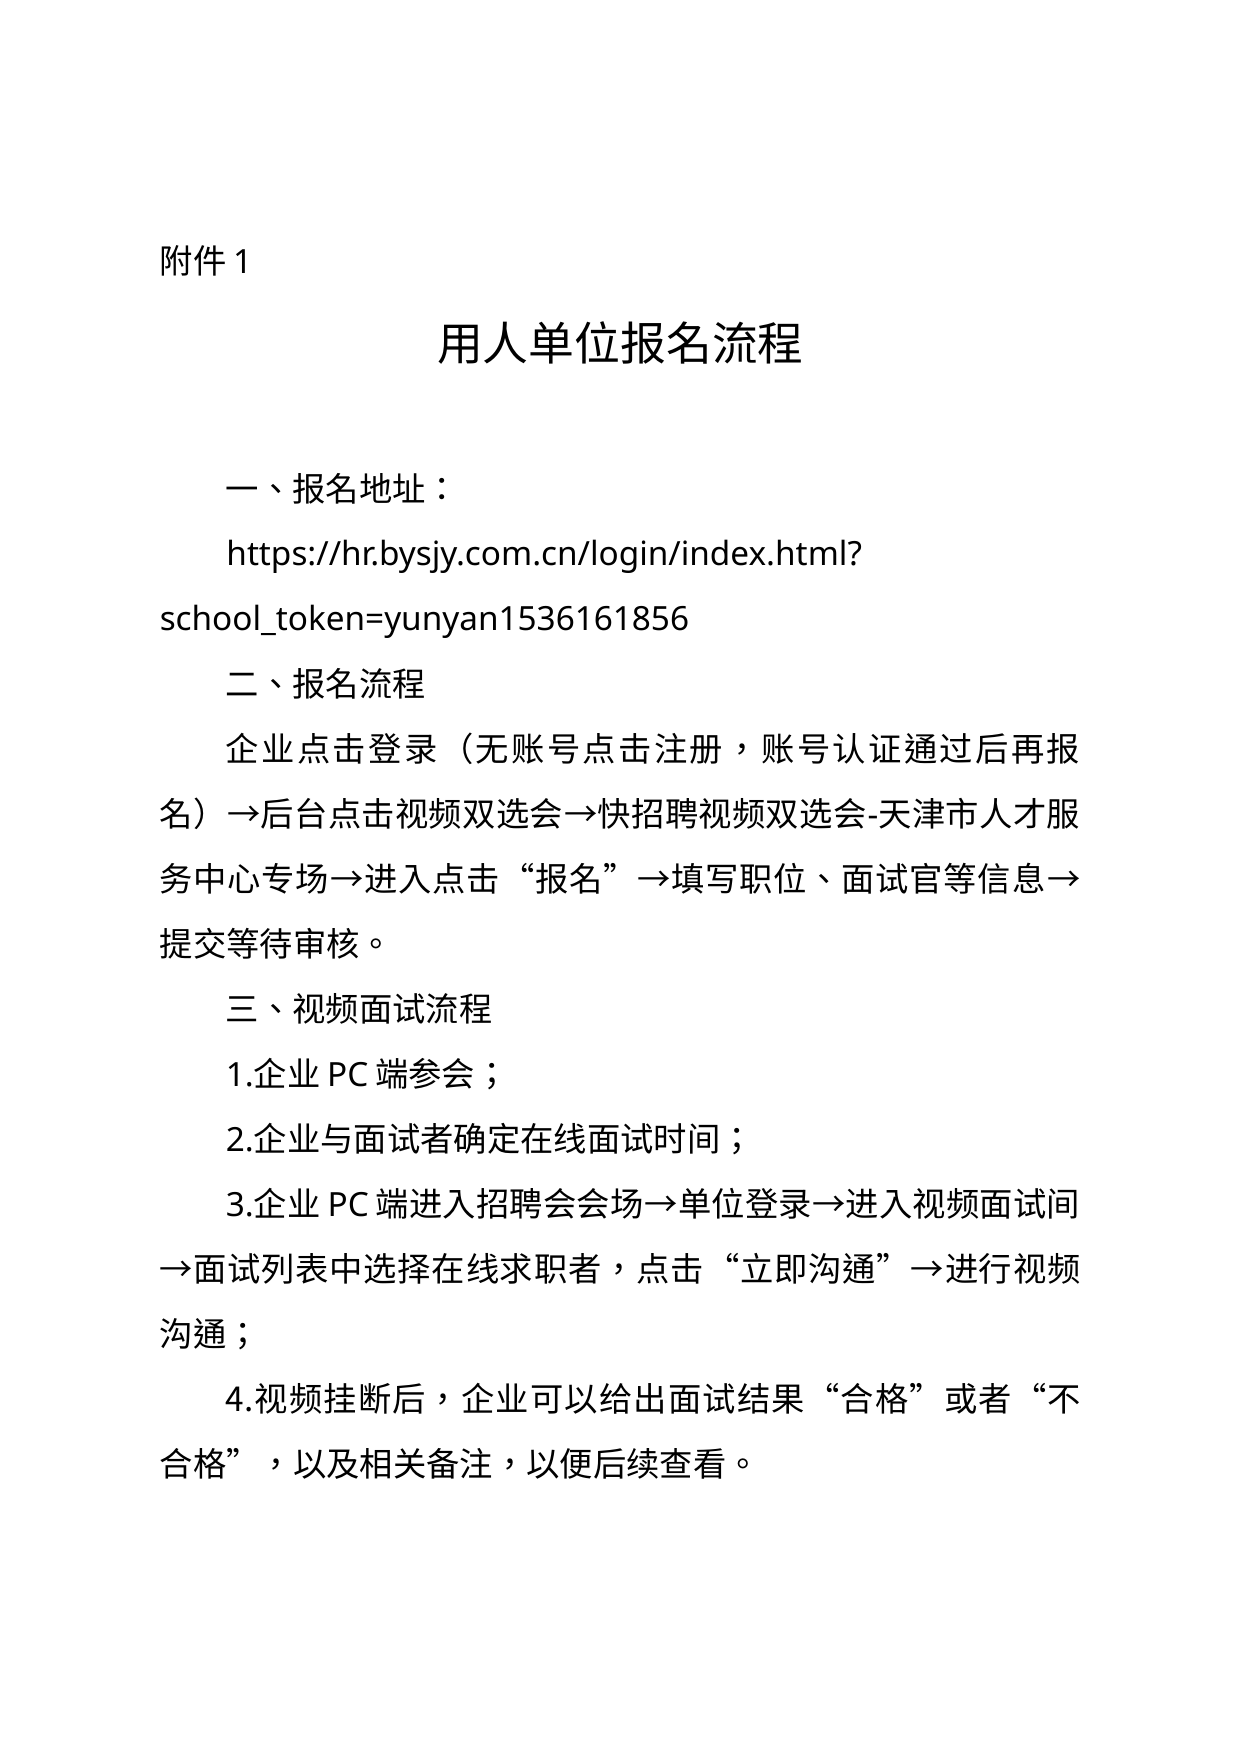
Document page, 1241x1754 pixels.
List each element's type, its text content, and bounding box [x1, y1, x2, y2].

text 企业点击登录（无账号点击注册，账号认证通过后再报名）→后台点击视频双选会→快招聘视频双选会-天津市人才服务中心专场→进入点击“报名”→填写职位、面试官等信息→提交等待审核。 [159, 714, 1081, 974]
text 3.企业PC端进入招聘会会场→单位登录→进入视频面试间→面试列表中选择在线求职者，点击“立即沟通”→进行视频沟通； [159, 1169, 1081, 1364]
text https://hr.bysjy.com.cn/login/index.html?school_token=yunyan1536161856 [159, 519, 1081, 649]
text 2.企业与面试者确定在线面试时间； [159, 1104, 1081, 1169]
text 一、报名地址： [159, 454, 1081, 519]
text 4.视频挂断后，企业可以给出面试结果“合格”或者“不合格”，以及相关备注，以便后续查看。 [159, 1364, 1081, 1494]
text 二、报名流程 [159, 649, 1081, 714]
text 1.企业PC端参会； [159, 1039, 1081, 1104]
text 附件1 [159, 227, 1081, 292]
text 三、视频面试流程 [159, 974, 1081, 1039]
text 用人单位报名流程 [159, 292, 1081, 389]
